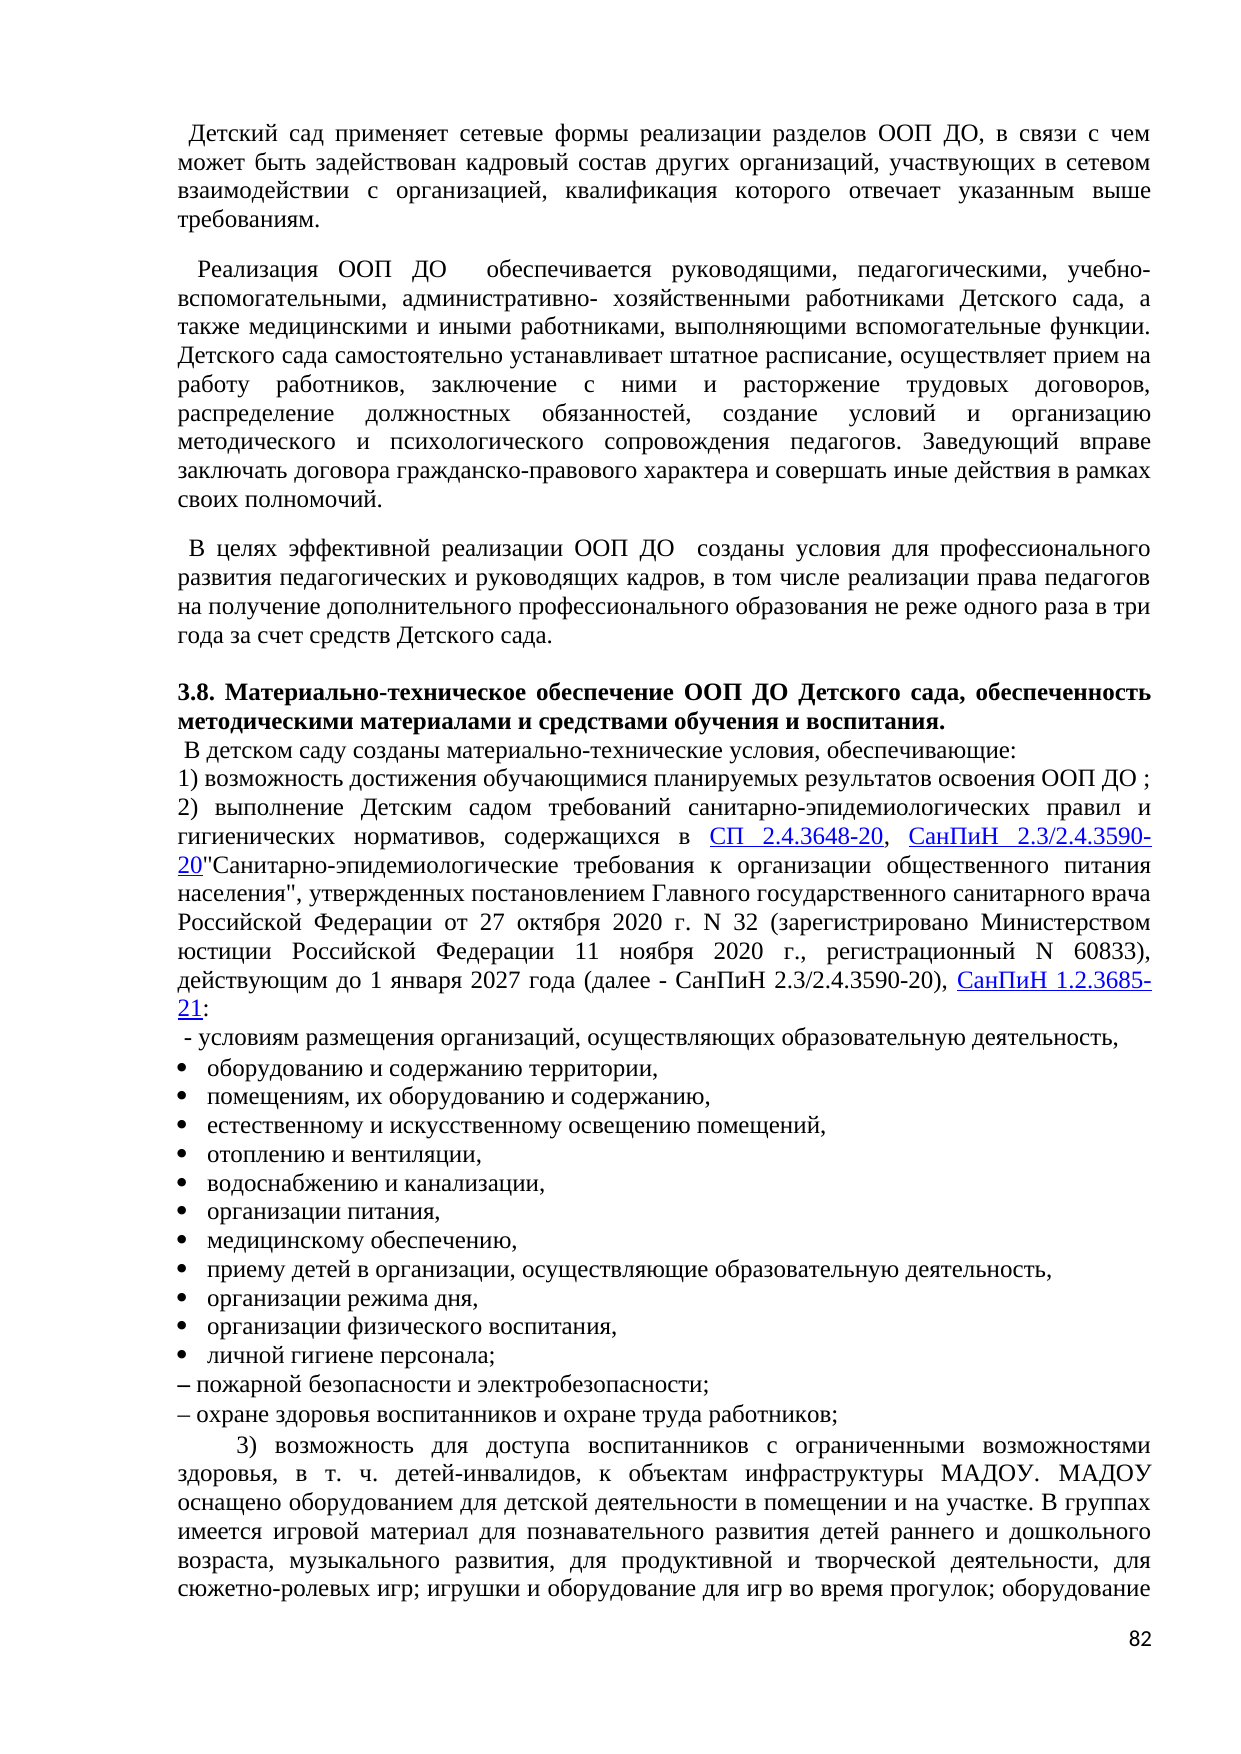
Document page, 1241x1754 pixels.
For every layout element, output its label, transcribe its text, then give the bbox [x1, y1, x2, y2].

text 3.8. Материально-техническое обеспечение ООП ДО Детского сада, обеспеченность методическими материалами и средствами обучения и воспитания. [177, 677, 1152, 735]
text – охране здоровья воспитанников и охране труда работников; [177, 1399, 1152, 1428]
list оборудованию и содержанию территории, [177, 1053, 1152, 1081]
text 2) выполнение Детским садом требований санитарно-эпидемиологических правил и гигиенических нормативов, содержащихся в СП 2.4.3648-20, СанПиН 2.3/2.4.3590-20"Санитарно-эпидемиологические требования к организации общественного питания населения", утвержденных постановлением Главного государственного санитарного врача Российской Федерации от 27 октября 2020 г. N 32 (зарегистрировано Министерством юстиции Российской Федерации 11 ноября 2020 г., регистрационный N 60833), действующим до 1 января 2027 года (далее - СанПиН 2.3/2.4.3590-20), СанПиН 1.2.3685-21: [177, 792, 1152, 1022]
text Реализация ООП ДО обеспечивается руководящими, педагогическими, учебно-вспомогательными, административно- хозяйственными работниками Детского сада, а также медицинскими и иными работниками, выполняющими вспомогательные функции. Детского сада самостоятельно устанавливает штатное расписание, осуществляет прием на работу работников, заключение с ними и расторжение трудовых договоров, распределение должностных обязанностей, создание условий и организацию методического и психологического сопровождения педагогов. Заведующий вправе заключать договора гражданско-правового характера и совершать иные действия в рамках своих полномочий. [177, 254, 1152, 513]
text - условиям размещения организаций, осуществляющих образовательную деятельность, [177, 1022, 1152, 1051]
list личной гигиене персонала; [177, 1340, 1152, 1369]
text Детский сад применяет сетевые формы реализации разделов ООП ДО, в связи с чем может быть задействован кадровый состав других организаций, участвующих в сетевом взаимодействии с организацией, квалификация которого отвечает указанным выше требованиям. [177, 118, 1152, 233]
text 1) возможность достижения обучающимися планируемых результатов освоения ООП ДО ; [177, 763, 1152, 792]
list организации питания, [177, 1196, 1152, 1225]
list медицинскому обеспечению, [177, 1225, 1152, 1254]
list организации режима дня, [177, 1283, 1152, 1311]
list организации физического воспитания, [177, 1311, 1152, 1340]
list отоплению и вентиляции, [177, 1139, 1152, 1168]
list естественному и искусственному освещению помещений, [177, 1110, 1152, 1139]
text – пожарной безопасности и электробезопасности; [177, 1369, 1152, 1398]
text В детском саду созданы материально-технические условия, обеспечивающие: [177, 735, 1152, 763]
list помещениям, их оборудованию и содержанию, [177, 1081, 1152, 1110]
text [177, 1430, 1152, 1602]
text В целях эффективной реализации ООП ДО созданы условия для профессионального развития педагогических и руководящих кадров, в том числе реализации права педагогов на получение дополнительного профессионального образования не реже одного раза в три года за счет средств Детского сада. [177, 533, 1152, 648]
list водоснабжению и канализации, [177, 1168, 1152, 1196]
list приему детей в организации, осуществляющие образовательную деятельность, [177, 1254, 1152, 1283]
